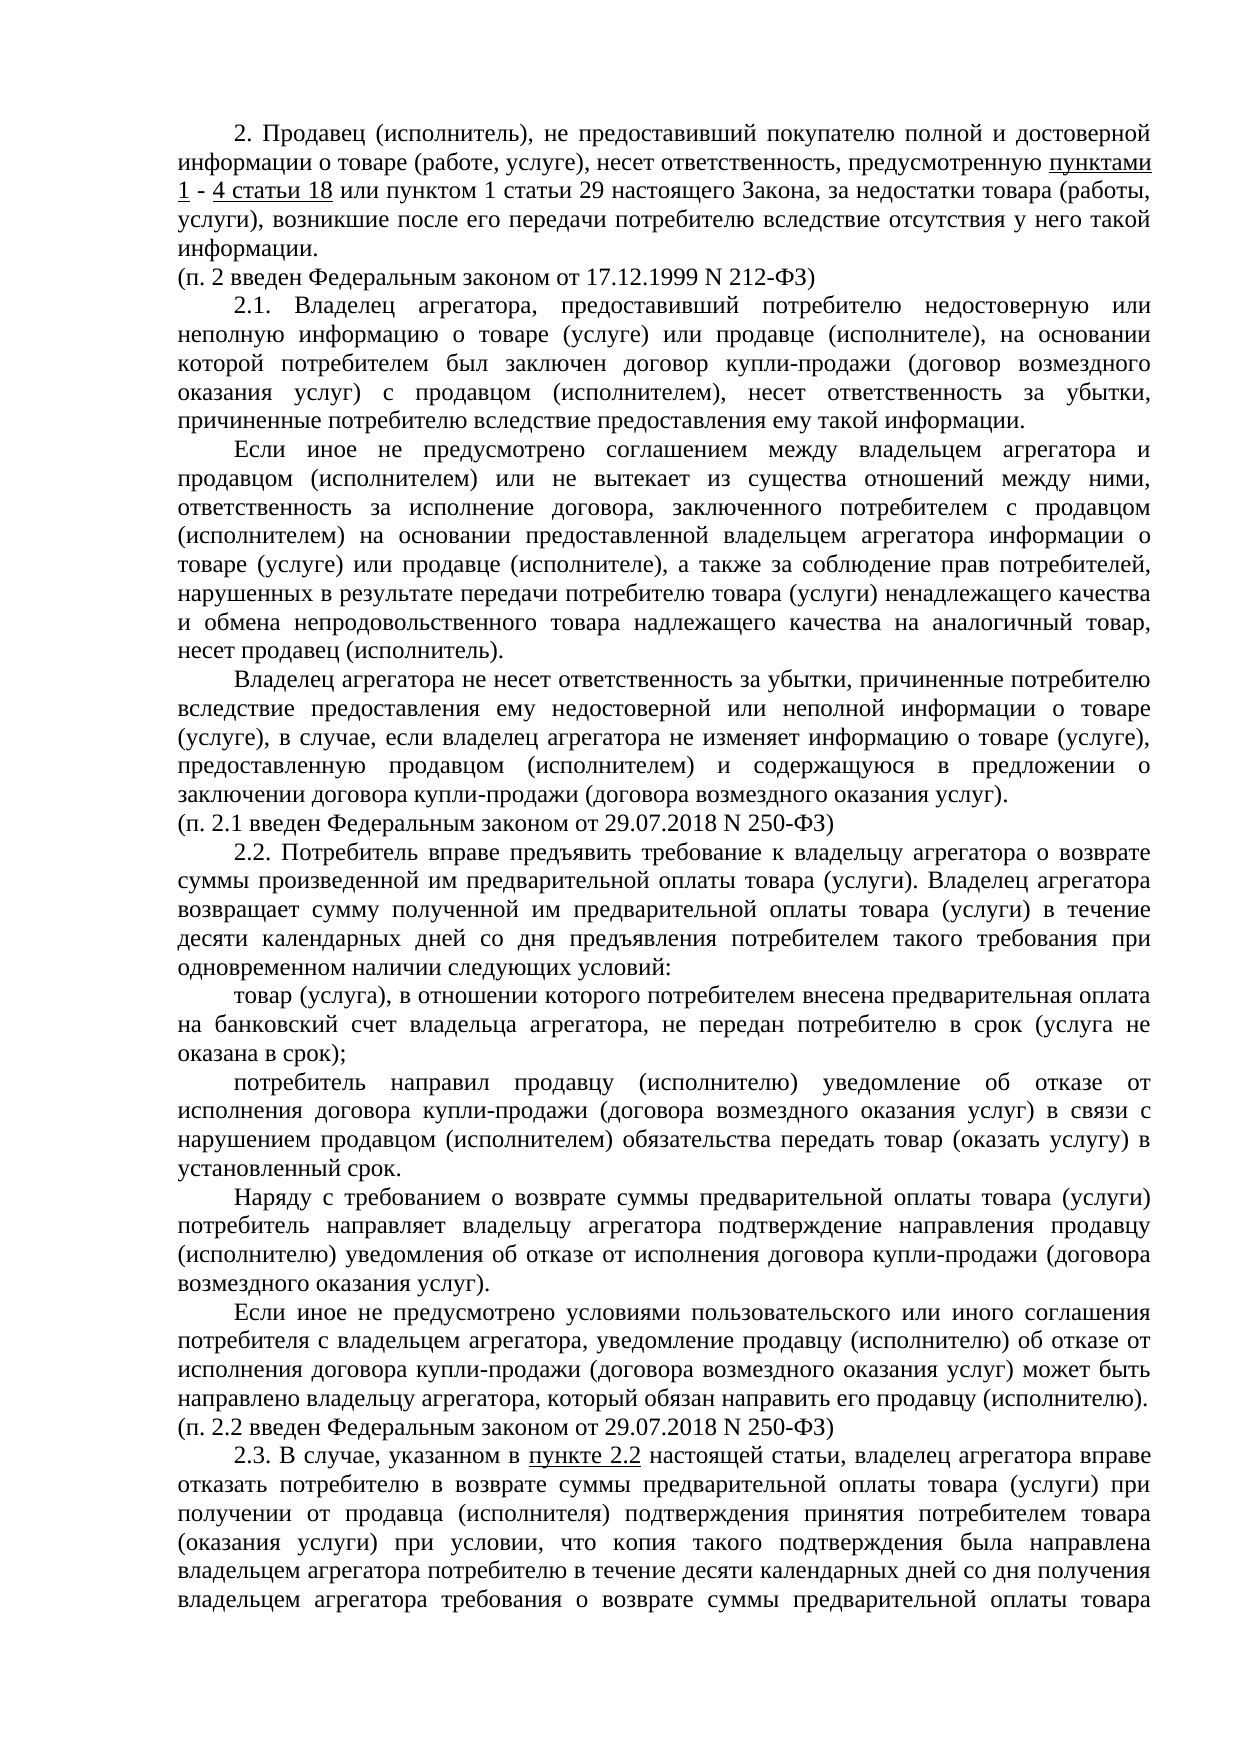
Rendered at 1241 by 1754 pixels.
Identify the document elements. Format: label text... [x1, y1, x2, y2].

text 2. Продавец (исполнитель), не предоставивший покупателю полной и достоверной информации о товаре (работе, услуге), несет ответственность, предусмотренную пунктами 1 - 4 статьи 18 или пунктом 1 статьи 29 настоящего Закона, за недостатки товара (работы, услуги), возникшие после его передачи потребителю вследствие отсутствия у него такой информации. [177, 118, 1152, 262]
text Владелец агрегатора не несет ответственность за убытки, причиненные потребителю вследствие предоставления ему недостоверной или неполной информации о товаре (услуге), в случае, если владелец агрегатора не изменяет информацию о товаре (услуге), предоставленную продавцом (исполнителем) и содержащуюся в предложении о заключении договора купли-продажи (договора возмездного оказания услуг). [177, 664, 1152, 808]
text (п. 2.1 введен Федеральным законом от 29.07.2018 N 250-ФЗ) [177, 808, 1152, 837]
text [177, 1441, 1152, 1613]
text потребитель направил продавцу (исполнителю) уведомление об отказе от исполнения договора купли-продажи (договора возмездного оказания услуг) в связи с нарушением продавцом (исполнителем) обязательства передать товар (оказать услугу) в установленный срок. [177, 1067, 1152, 1182]
text Если иное не предусмотрено условиями пользовательского или иного соглашения потребителя с владельцем агрегатора, уведомление продавцу (исполнителю) об отказе от исполнения договора купли-продажи (договора возмездного оказания услуг) может быть направлено владельцу агрегатора, который обязан направить его продавцу (исполнителю). [177, 1297, 1152, 1412]
text Наряду с требованием о возврате суммы предварительной оплаты товара (услуги) потребитель направляет владельцу агрегатора подтверждение направления продавцу (исполнителю) уведомления об отказе от исполнения договора купли-продажи (договора возмездного оказания услуг). [177, 1182, 1152, 1297]
text 2.1. Владелец агрегатора, предоставивший потребителю недостоверную или неполную информацию о товаре (услуге) или продавце (исполнителе), на основании которой потребителем был заключен договор купли-продажи (договор возмездного оказания услуг) с продавцом (исполнителем), несет ответственность за убытки, причиненные потребителю вследствие предоставления ему такой информации. [177, 291, 1152, 434]
text (п. 2 введен Федеральным законом от 17.12.1999 N 212-ФЗ) [177, 262, 1152, 291]
text Если иное не предусмотрено соглашением между владельцем агрегатора и продавцом (исполнителем) или не вытекает из существа отношений между ними, ответственность за исполнение договора, заключенного потребителем с продавцом (исполнителем) на основании предоставленной владельцем агрегатора информации о товаре (услуге) или продавце (исполнителе), а также за соблюдение прав потребителей, нарушенных в результате передачи потребителю товара (услуги) ненадлежащего качества и обмена непродовольственного товара надлежащего качества на аналогичный товар, несет продавец (исполнитель). [177, 434, 1152, 664]
text товар (услуга), в отношении которого потребителем внесена предварительная оплата на банковский счет владельца агрегатора, не передан потребителю в срок (услуга не оказана в срок); [177, 981, 1152, 1067]
text 2.2. Потребитель вправе предъявить требование к владельцу агрегатора о возврате суммы произведенной им предварительной оплаты товара (услуги). Владелец агрегатора возвращает сумму полученной им предварительной оплаты товара (услуги) в течение десяти календарных дней со дня предъявления потребителем такого требования при одновременном наличии следующих условий: [177, 837, 1152, 981]
text (п. 2.2 введен Федеральным законом от 29.07.2018 N 250-ФЗ) [177, 1412, 1152, 1441]
